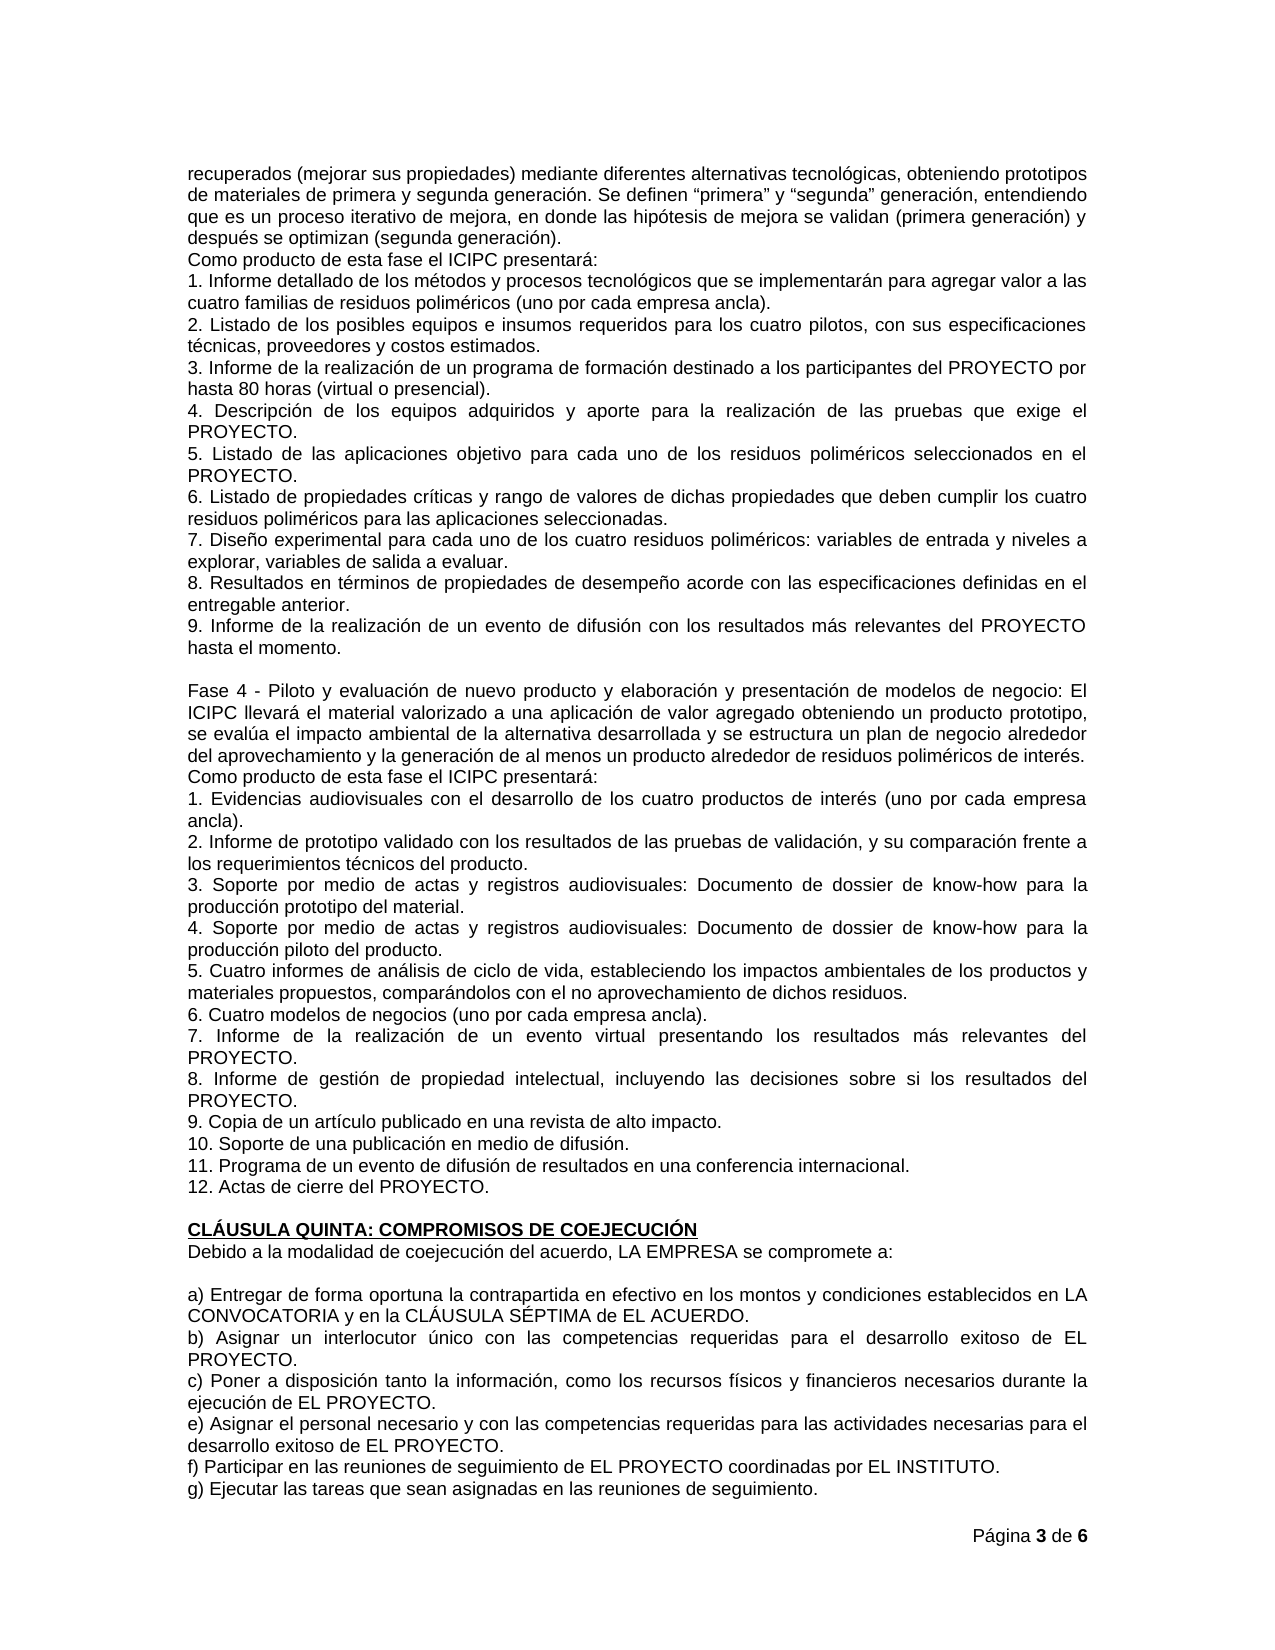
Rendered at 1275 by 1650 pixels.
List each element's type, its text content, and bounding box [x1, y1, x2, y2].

text CLÁUSULA QUINTA: COMPROMISOS DE COEJECUCIÓN [187, 1219, 1088, 1241]
text g) Ejecutar las tareas que sean asignadas en las reuniones de seguimiento. [187, 1478, 1088, 1499]
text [187, 162, 1088, 249]
text 8. Informe de gestión de propiedad intelectual, incluyendo las decisiones sobre si los resultados del PROYECTO. [187, 1068, 1088, 1111]
text 12. Actas de cierre del PROYECTO. [187, 1176, 1088, 1197]
text 7. Informe de la realización de un evento virtual presentando los resultados más relevantes del PROYECTO. [187, 1025, 1088, 1068]
text 2. Listado de los posibles equipos e insumos requeridos para los cuatro pilotos, con sus especificaciones técnicas, proveedores y costos estimados. [187, 313, 1088, 357]
text Fase 4 - Piloto y evaluación de nuevo producto y elaboración y presentación de modelos de negocio: El ICIPC llevará el material valorizado a una aplicación de valor agregado obteniendo un producto prototipo, se evalúa el impacto ambiental de la alternativa desarrollada y se estructura un plan de negocio alrededor del aprovechamiento y la generación de al menos un producto alrededor de residuos poliméricos de interés. [187, 680, 1088, 766]
text 2. Informe de prototipo validado con los resultados de las pruebas de validación, y su comparación frente a los requerimientos técnicos del producto. [187, 831, 1088, 874]
text 11. Programa de un evento de difusión de resultados en una conferencia internacional. [187, 1154, 1088, 1176]
text Como producto de esta fase el ICIPC presentará: [187, 249, 1088, 270]
text 7. Diseño experimental para cada uno de los cuatro residuos poliméricos: variables de entrada y niveles a explorar, variables de salida a evaluar. [187, 529, 1088, 572]
text Debido a la modalidad de coejecución del acuerdo, LA EMPRESA se compromete a: [187, 1241, 1088, 1262]
text 3. Soporte por medio de actas y registros audiovisuales: Documento de dossier de know-how para la producción prototipo del material. [187, 874, 1088, 917]
text 1. Evidencias audiovisuales con el desarrollo de los cuatro productos de interés (uno por cada empresa ancla). [187, 788, 1088, 831]
text 6. Listado de propiedades críticas y rango de valores de dichas propiedades que deben cumplir los cuatro residuos poliméricos para las aplicaciones seleccionadas. [187, 486, 1088, 529]
text 10. Soporte de una publicación en medio de difusión. [187, 1133, 1088, 1154]
text b) Asignar un interlocutor único con las competencias requeridas para el desarrollo exitoso de EL PROYECTO. [187, 1327, 1088, 1370]
text Como producto de esta fase el ICIPC presentará: [187, 766, 1088, 788]
text e) Asignar el personal necesario y con las competencias requeridas para las actividades necesarias para el desarrollo exitoso de EL PROYECTO. [187, 1413, 1088, 1456]
text 1. Informe detallado de los métodos y procesos tecnológicos que se implementarán para agregar valor a las cuatro familias de residuos poliméricos (uno por cada empresa ancla). [187, 270, 1088, 313]
text 4. Descripción de los equipos adquiridos y aporte para la realización de las pruebas que exige el PROYECTO. [187, 400, 1088, 443]
text 5. Cuatro informes de análisis de ciclo de vida, estableciendo los impactos ambientales de los productos y materiales propuestos, comparándolos con el no aprovechamiento de dichos residuos. [187, 960, 1088, 1003]
text a) Entregar de forma oportuna la contrapartida en efectivo en los montos y condiciones establecidos en LA CONVOCATORIA y en la CLÁUSULA SÉPTIMA de EL ACUERDO. [187, 1284, 1088, 1327]
text c) Poner a disposición tanto la información, como los recursos físicos y financieros necesarios durante la ejecución de EL PROYECTO. [187, 1370, 1088, 1413]
text 5. Listado de las aplicaciones objetivo para cada uno de los residuos poliméricos seleccionados en el PROYECTO. [187, 443, 1088, 486]
text 9. Informe de la realización de un evento de difusión con los resultados más relevantes del PROYECTO hasta el momento. [187, 615, 1088, 658]
text 3. Informe de la realización de un programa de formación destinado a los participantes del PROYECTO por hasta 80 horas (virtual o presencial). [187, 357, 1088, 400]
text 8. Resultados en términos de propiedades de desempeño acorde con las especificaciones definidas en el entregable anterior. [187, 572, 1088, 615]
text f) Participar en las reuniones de seguimiento de EL PROYECTO coordinadas por EL INSTITUTO. [187, 1456, 1088, 1478]
text 9. Copia de un artículo publicado en una revista de alto impacto. [187, 1111, 1088, 1133]
text 4. Soporte por medio de actas y registros audiovisuales: Documento de dossier de know-how para la producción piloto del producto. [187, 917, 1088, 960]
text 6. Cuatro modelos de negocios (uno por cada empresa ancla). [187, 1003, 1088, 1025]
